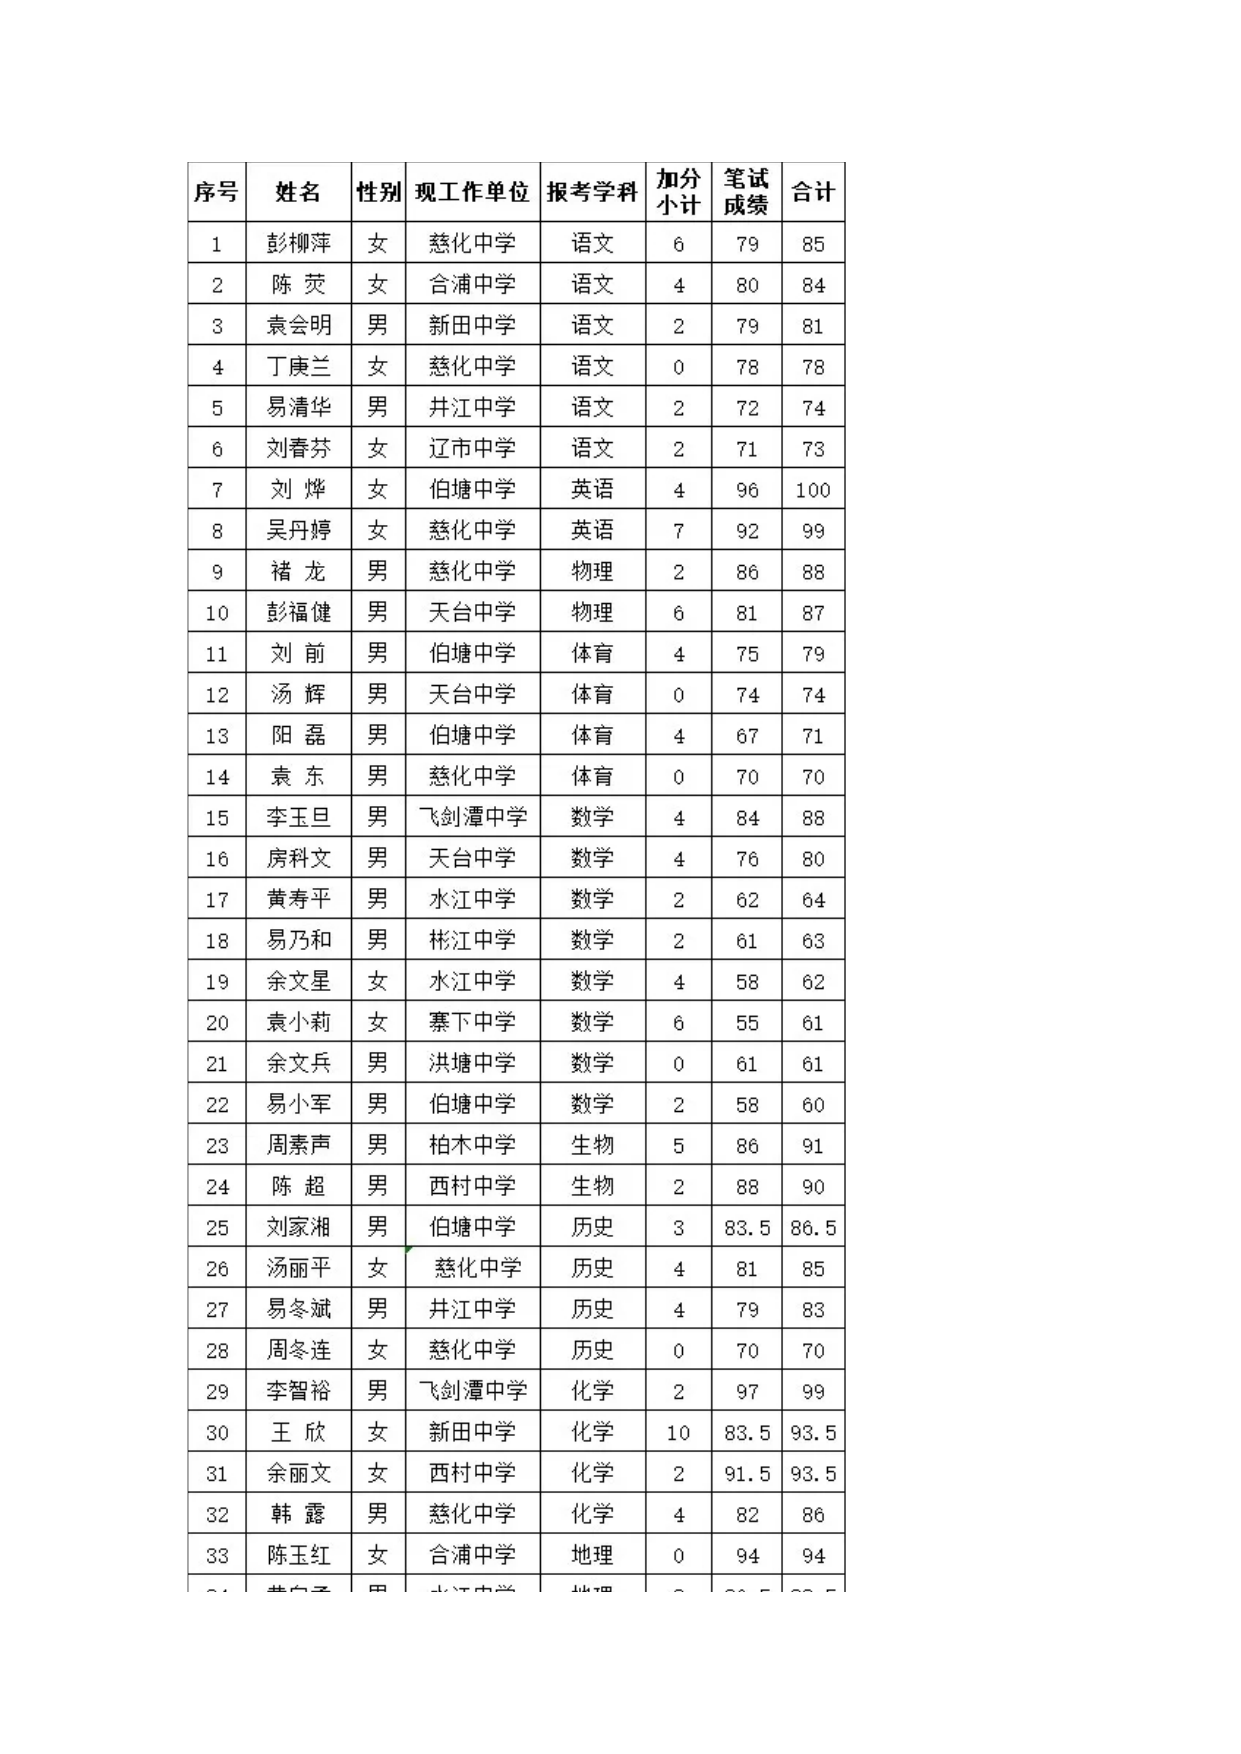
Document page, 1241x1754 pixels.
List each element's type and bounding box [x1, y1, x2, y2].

picture [187, 162, 846, 1592]
